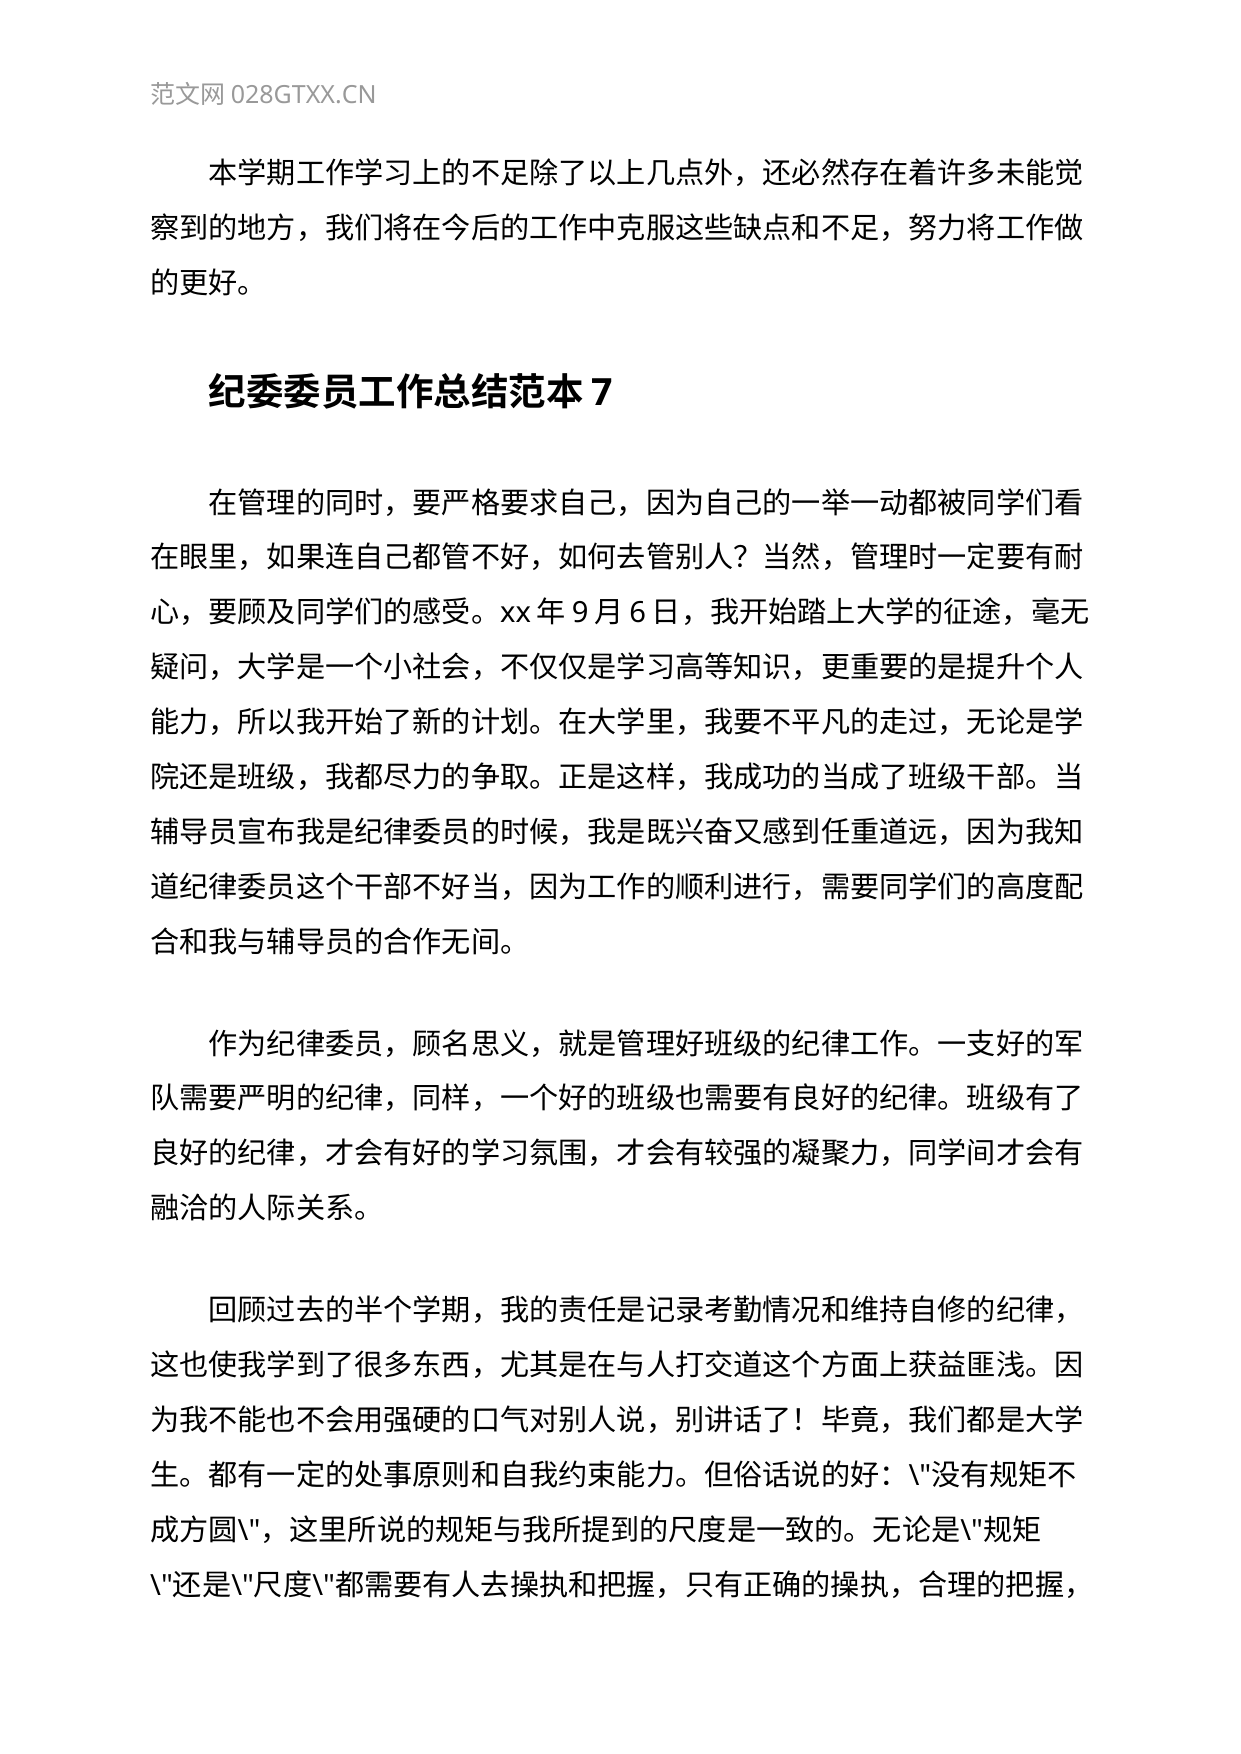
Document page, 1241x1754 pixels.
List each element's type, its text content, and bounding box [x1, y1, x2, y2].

text 纪委委员工作总结范本7 [150, 362, 1090, 416]
text 在管理的同时，要严格要求自己，因为自己的一举一动都被同学们看在眼里，如果连自己都管不好，如何去管别人？当然，管理时一定要有耐心，要顾及同学们的感受。xx年9月6日，我开始踏上大学的征途，毫无疑问，大学是一个小社会，不仅仅是学习高等知识，更重要的是提升个人能力，所以我开始了新的计划。在大学里，我要不平凡的走过，无论是学院还是班级，我都尽力的争取。正是这样，我成功的当成了班级干部。当辅导员宣布我是纪律委员的时候，我是既兴奋又感到任重道远，因为我知道纪律委员这个干部不好当，因为工作的顺利进行，需要同学们的高度配合和我与辅导员的合作无间。 [150, 479, 1090, 961]
text 本学期工作学习上的不足除了以上几点外，还必然存在着许多未能觉察到的地方，我们将在今后的工作中克服这些缺点和不足，努力将工作做的更好。 [150, 150, 1090, 302]
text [150, 1287, 1090, 1604]
text 作为纪律委员，顾名思义，就是管理好班级的纪律工作。一支好的军队需要严明的纪律，同样，一个好的班级也需要有良好的纪律。班级有了良好的纪律，才会有好的学习氛围，才会有较强的凝聚力，同学间才会有融洽的人际关系。 [150, 1020, 1090, 1227]
